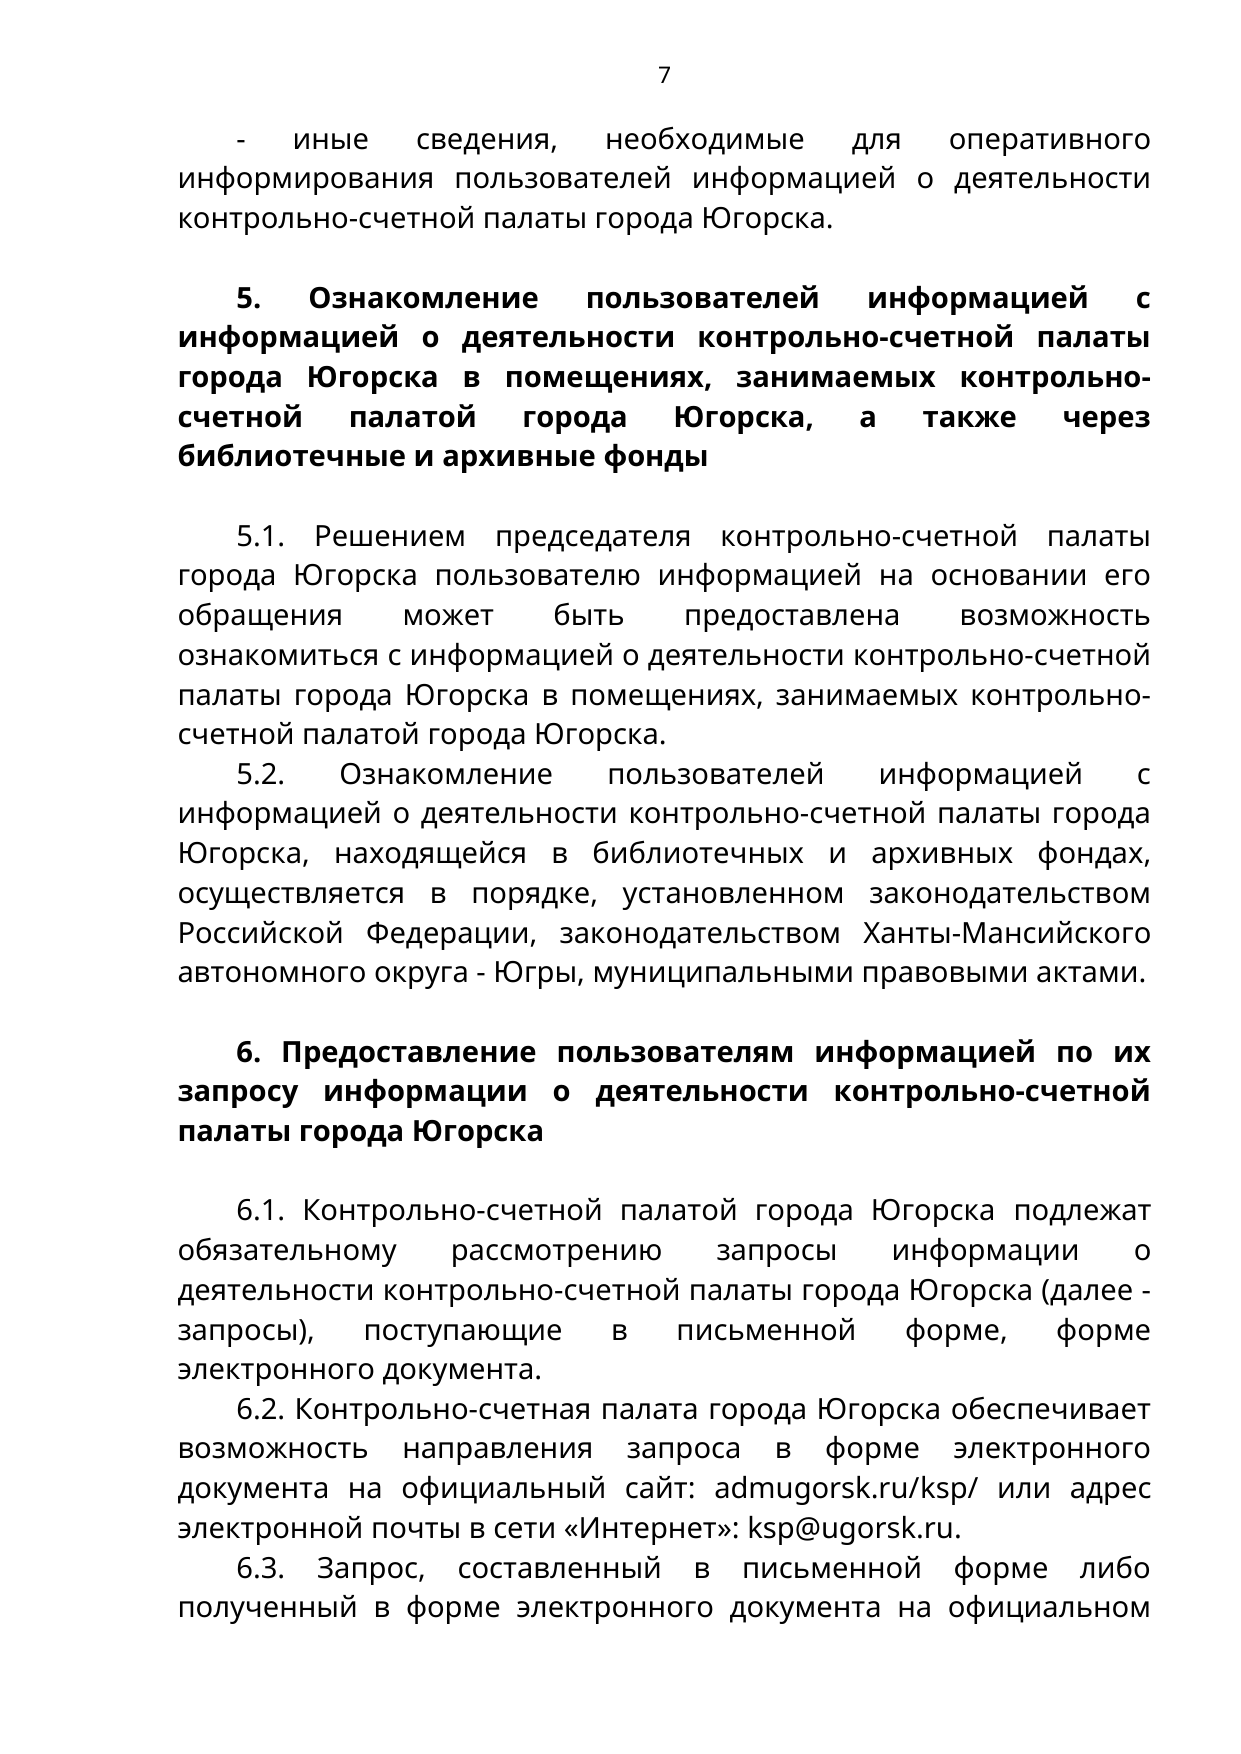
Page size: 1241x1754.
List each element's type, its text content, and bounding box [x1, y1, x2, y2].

text 5. Ознакомление пользователей информацией с информацией о деятельности контрольно-счетной палаты города Югорска в помещениях, занимаемых контрольно-счетной палатой города Югорска, а также через библиотечные и архивные фонды [177, 277, 1152, 475]
text 6.1. Контрольно-счетной палатой города Югорска подлежат обязательному рассмотрению запросы информации о деятельности контрольно-счетной палаты города Югорска (далее - запросы), поступающие в письменной форме, форме электронного документа. [177, 1190, 1152, 1388]
text - иные сведения, необходимые для оперативного информирования пользователей информацией о деятельности контрольно-счетной палаты города Югорска. [177, 118, 1152, 237]
text 6.2. Контрольно-счетная палата города Югорска обеспечивает возможность направления запроса в форме электронного документа на официальный сайт: admugorsk.ru/ksp/ или адрес электронной почты в сети «Интернет»: ksp@ugorsk.ru. [177, 1388, 1152, 1547]
text 6. Предоставление пользователям информацией по их запросу информации о деятельности контрольно-счетной палаты города Югорска [177, 1031, 1152, 1150]
text 5.1. Решением председателя контрольно-счетной палаты города Югорска пользователю информацией на основании его обращения может быть предоставлена возможность ознакомиться с информацией о деятельности контрольно-счетной палаты города Югорска в помещениях, занимаемых контрольно-счетной палатой города Югорска. [177, 515, 1152, 753]
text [177, 1547, 1152, 1626]
text 5.2. Ознакомление пользователей информацией с информацией о деятельности контрольно-счетной палаты города Югорска, находящейся в библиотечных и архивных фондах, осуществляется в порядке, установленном законодательством Российской Федерации, законодательством Ханты-Мансийского автономного округа - Югры, муниципальными правовыми актами. [177, 753, 1152, 991]
